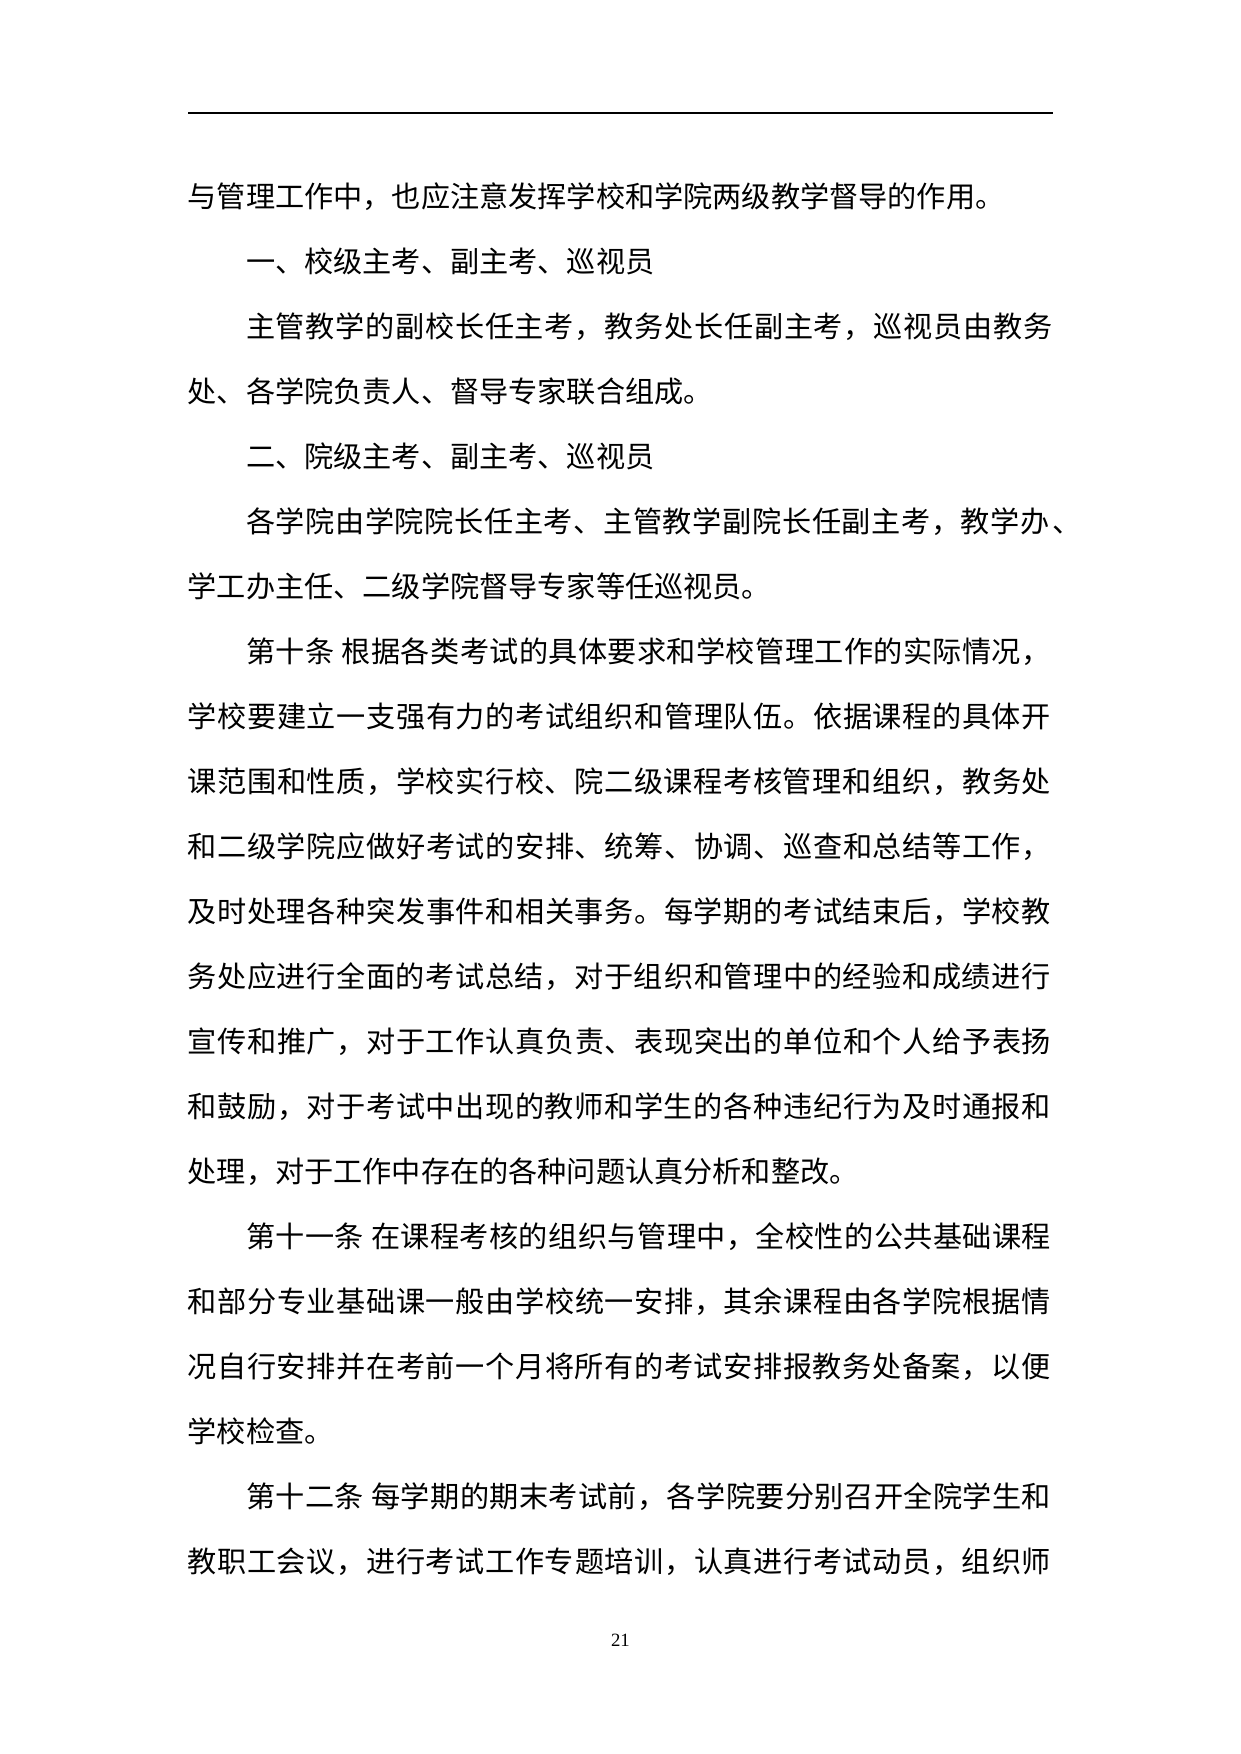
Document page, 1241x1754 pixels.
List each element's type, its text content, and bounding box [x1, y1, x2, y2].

text 各学院由学院院长任主考、主管教学副院长任副主考，教学办、学工办主任、二级学院督导专家等任巡视员。 [187, 487, 1053, 617]
text 一、校级主考、副主考、巡视员 [187, 227, 1053, 292]
text 主管教学的副校长任主考，教务处长任副主考，巡视员由教务处、各学院负责人、督导专家联合组成。 [187, 292, 1053, 422]
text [187, 1462, 1053, 1592]
text 二、院级主考、副主考、巡视员 [187, 422, 1053, 487]
text 第十一条 在课程考核的组织与管理中，全校性的公共基础课程和部分专业基础课一般由学校统一安排，其余课程由各学院根据情况自行安排并在考前一个月将所有的考试安排报教务处备案，以便学校检查。 [187, 1202, 1053, 1462]
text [187, 162, 1053, 227]
text 第十条 根据各类考试的具体要求和学校管理工作的实际情况，学校要建立一支强有力的考试组织和管理队伍。依据课程的具体开课范围和性质，学校实行校、院二级课程考核管理和组织，教务处和二级学院应做好考试的安排、统筹、协调、巡查和总结等工作，及时处理各种突发事件和相关事务。每学期的考试结束后，学校教务处应进行全面的考试总结，对于组织和管理中的经验和成绩进行宣传和推广，对于工作认真负责、表现突出的单位和个人给予表扬和鼓励，对于考试中出现的教师和学生的各种违纪行为及时通报和处理，对于工作中存在的各种问题认真分析和整改。 [187, 617, 1053, 1202]
